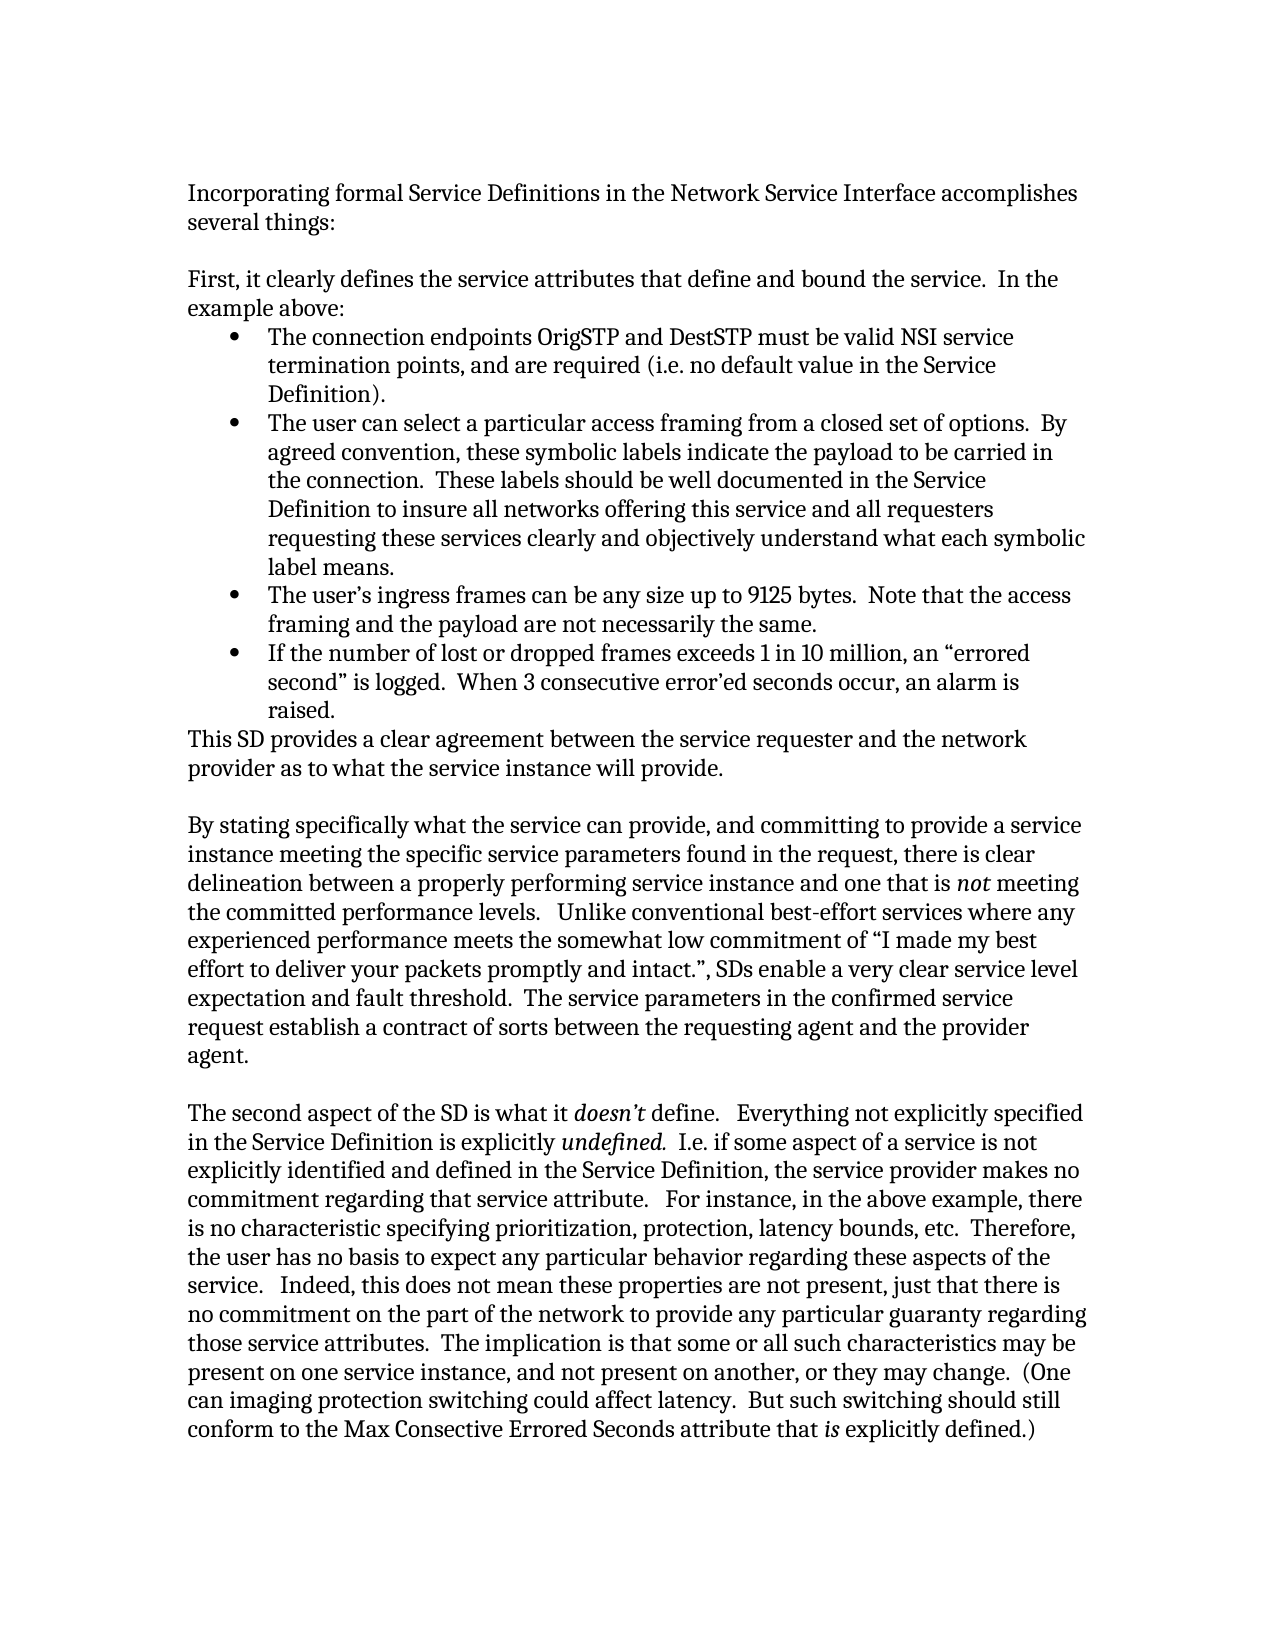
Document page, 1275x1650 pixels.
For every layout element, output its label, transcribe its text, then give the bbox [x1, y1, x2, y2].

list The user’s ingress frames can be any size up to 9125 bytes. Note that the access framing and the payload are not necessarily the same. [230, 581, 1087, 639]
text This SD provides a clear agreement between the service requester and the network provider as to what the service instance will provide. [187, 725, 1087, 782]
text The second aspect of the SD is what it doesn’t define. Everything not explicitly specified in the Service Definition is explicitly undefined. I.e. if some aspect of a service is not explicitly identified and defined in the Service Definition, the service provider makes no commitment regarding that service attribute. For instance, in the above example, there is no characteristic specifying prioritization, protection, latency bounds, etc. Therefore, the user has no basis to expect any particular behavior regarding these aspects of the service. Indeed, this does not mean these properties are not present, just that there is no commitment on the part of the network to provide any particular guaranty regarding those service attributes. The implication is that some or all such characteristics may be present on one service instance, and not present on another, or they may change. (One can imaging protection switching could affect latency. But such switching should still conform to the Max Consective Errored Seconds attribute that is explicitly defined.) [187, 1099, 1087, 1444]
text By stating specifically what the service can provide, and committing to provide a service instance meeting the specific service parameters found in the request, there is clear delineation between a properly performing service instance and one that is not meeting the committed performance levels. Unlike conventional best-effort services where any experienced performance meets the somewhat low commitment of “I made my best effort to deliver your packets promptly and intact.”, SDs enable a very clear service level expectation and fault threshold. The service parameters in the confirmed service request establish a contract of sorts between the requesting agent and the provider agent. [187, 811, 1087, 1070]
list The connection endpoints OrigSTP and DestSTP must be valid NSI service termination points, and are required (i.e. no default value in the Service Definition). [230, 322, 1087, 409]
list If the number of lost or dropped frames exceeds 1 in 10 million, an “errored second” is logged. When 3 consecutive error’ed seconds occur, an alarm is raised. [230, 639, 1087, 725]
text First, it clearly defines the service attributes that define and bound the service. In the example above: [187, 265, 1087, 322]
text Incorporating formal Service Definitions in the Network Service Interface accomplishes several things: [187, 179, 1087, 236]
list The user can select a particular access framing from a closed set of options. By agreed convention, these symbolic labels indicate the payload to be carried in the connection. These labels should be well documented in the Service Definition to insure all networks offering this service and all requesters requesting these services clearly and objectively understand what each symbolic label means. [230, 409, 1087, 581]
